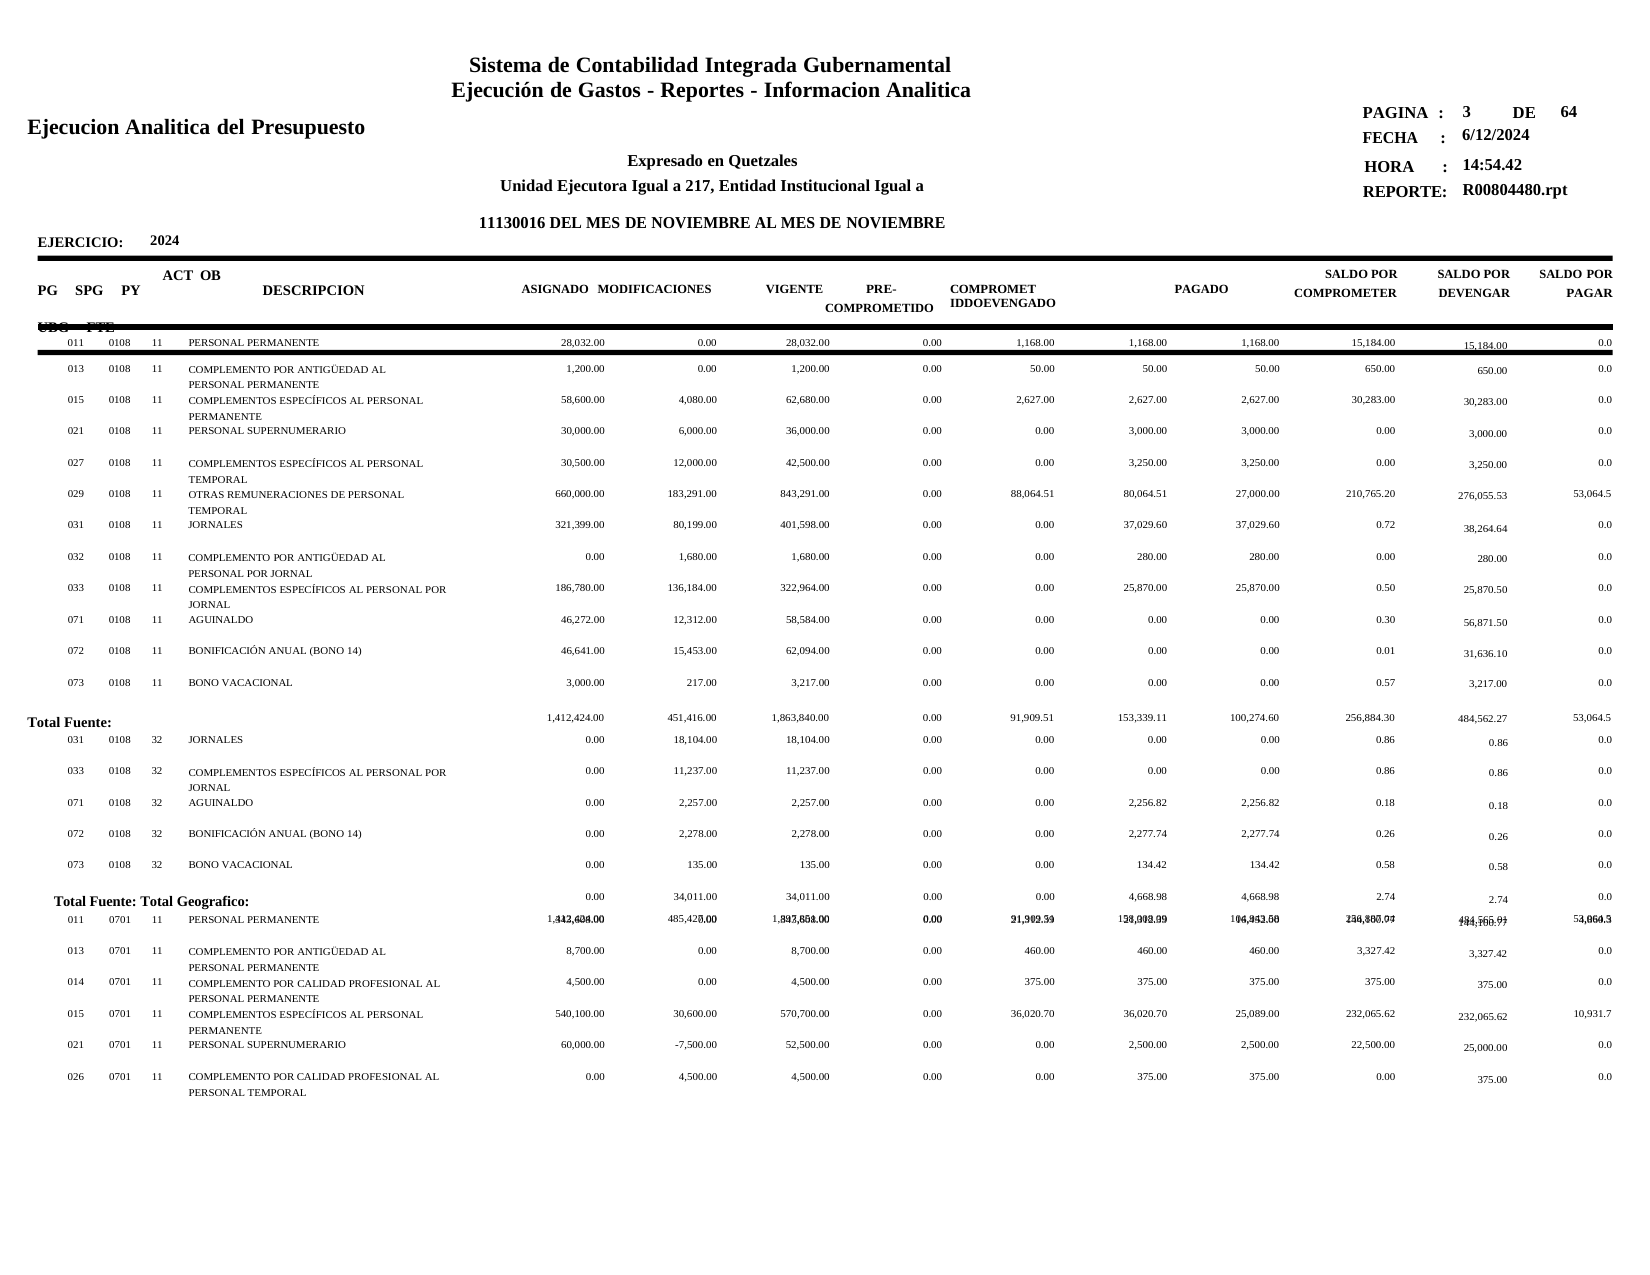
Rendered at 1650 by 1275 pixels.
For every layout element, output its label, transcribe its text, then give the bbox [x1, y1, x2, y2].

table_header 0.86 [1441, 734, 1552, 757]
table_cell PERSONAL PERMANENTE COMPLEMENTOS ESPECÍFICOS AL PERSONAL [175, 994, 498, 1025]
table_cell BONO VACACIONAL [175, 851, 516, 874]
table_cell 0.00 [516, 851, 639, 874]
table_cell 460.00 [1089, 938, 1201, 962]
table_header 11 [141, 915, 175, 938]
table_cell 11,237.00 [751, 757, 876, 781]
table_cell 11 [141, 938, 175, 962]
table_header PERSONAL PERMANENTE [175, 915, 498, 938]
table_cell 0701 [96, 962, 141, 993]
text PG SPG PY UBG FTE [37, 323, 142, 336]
table_cell 375.00 [1089, 1064, 1201, 1101]
text PAGAR [1527, 286, 1613, 300]
table_cell 570,700.00 [749, 994, 876, 1025]
text FECHA : 6/12/2024 [1362, 125, 1627, 147]
table_cell 375.00 [1089, 962, 1201, 993]
table_header 343,608.00 [498, 915, 639, 938]
table_cell 32 [141, 820, 175, 851]
text Total Fuente: Total Geografico: [27, 893, 426, 909]
table_header 0108 [96, 734, 141, 757]
table_cell 2,256.82 [1091, 781, 1204, 819]
table_cell 0.00 [876, 1064, 976, 1101]
table_cell 30,600.00 [639, 994, 748, 1025]
table_cell 32 [141, 781, 175, 819]
table_cell 375.00 [1427, 962, 1541, 993]
table_cell COMPLEMENTO POR CALIDAD PROFESIONAL AL PERSONAL TEMPORAL [175, 1064, 498, 1101]
table_cell 0.00 [1204, 757, 1327, 781]
text EJERCICIO: 2024 [37, 232, 1627, 251]
table_cell 014 [65, 962, 96, 993]
table_cell 135.00 [639, 851, 751, 874]
table_cell 8,700.00 [749, 938, 876, 962]
table_cell 2,277.74 [1204, 820, 1327, 851]
table_cell 021 [65, 1025, 96, 1063]
table_cell 0.26 [1328, 820, 1441, 851]
table_cell 0.0 [1552, 820, 1614, 851]
table_cell 0.00 [989, 851, 1091, 874]
table_cell 033 [65, 757, 96, 781]
table_cell 0.00 [876, 851, 989, 874]
table_cell 0701 [96, 1025, 141, 1063]
table_header 0701 [96, 915, 141, 938]
table_cell 60,000.00 [498, 1025, 639, 1063]
table_cell 0.00 [876, 1025, 976, 1063]
text SALDO POR COMPROMETER [1294, 267, 1403, 300]
table_cell 232,065.62 [1313, 994, 1427, 1025]
table_cell 0.0 [1541, 962, 1615, 993]
table_cell 0.86 [1328, 757, 1441, 781]
table_cell 0.00 [1091, 757, 1204, 781]
table_cell 134.42 [1091, 851, 1204, 874]
table_header 144,100.77 [1427, 915, 1541, 938]
table_cell COMPLEMENTOS ESPECÍFICOS AL PERSONAL POR [175, 757, 516, 781]
text HORA : REPORTE: [1362, 157, 1447, 201]
table_cell 2,278.00 [639, 820, 751, 851]
table_header 18,104.00 [639, 734, 751, 757]
table_header 32 [141, 734, 175, 757]
table_header 0.86 [1328, 734, 1441, 757]
table_cell 0.0 [1552, 781, 1614, 819]
table_cell 0.00 [876, 938, 976, 962]
text PG SPG PY UBG FTE [37, 261, 142, 324]
table_cell PERSONAL PERMANENTE COMPLEMENTO POR CALIDAD PROFESIONAL AL [175, 962, 498, 993]
table_header 21,312.39 [1089, 915, 1201, 938]
text PRE- COMPROMETIDO [827, 282, 937, 315]
table_cell 375.00 [1201, 962, 1313, 993]
table_cell 0.58 [1328, 851, 1441, 874]
table_header 4,860.3 [1541, 915, 1615, 938]
table_cell 8,700.00 [498, 938, 639, 962]
table_cell 0108 [96, 757, 141, 781]
text Unidad Ejecutora Igual a 217, Entidad Institucional Igual a 11130016 DEL MES DE NOVIEMBRE AL MES DE NOVIEMBRE [467, 176, 957, 232]
table_header 0.00 [639, 915, 748, 938]
table_cell 0701 [96, 994, 141, 1025]
text PAGADO [1174, 282, 1233, 296]
table_cell 375.00 [1427, 1064, 1541, 1101]
table_cell 2,278.00 [751, 820, 876, 851]
table_cell 460.00 [1201, 938, 1313, 962]
table_cell 0.00 [989, 820, 1091, 851]
table_cell 0.0 [1541, 938, 1615, 962]
table_cell 0.26 [1441, 820, 1552, 851]
table_cell 4,500.00 [749, 962, 876, 993]
table_header 0.00 [876, 734, 989, 757]
table_cell 0108 [96, 851, 141, 874]
text VIGENTE [766, 282, 825, 296]
table_cell 0.00 [516, 820, 639, 851]
table_header 0.00 [1204, 734, 1327, 757]
table_cell BONIFICACIÓN ANUAL (BONO 14) [175, 820, 516, 851]
subtitle Ejecucion Analitica del Presupuesto [27, 114, 885, 139]
table_header 0.00 [1091, 734, 1204, 757]
table_cell 0.00 [876, 820, 989, 851]
text 14:54.42 [1462, 155, 1627, 174]
table_header 0.00 [989, 734, 1091, 757]
table_cell 0108 [96, 820, 141, 851]
table_cell 22,500.00 [1313, 1025, 1427, 1063]
table_cell -7,500.00 [639, 1025, 748, 1063]
table_header 18,104.00 [751, 734, 876, 757]
table_cell 540,100.00 [498, 994, 639, 1025]
table_cell 0.0 [1552, 757, 1614, 781]
text DESCRIPCION ASIGNADO MODIFICACIONES [262, 281, 721, 298]
table_cell 0.00 [876, 757, 989, 781]
text Expresado en Quetzales [468, 151, 957, 170]
table_cell 2,257.00 [639, 781, 751, 819]
table_cell 0.00 [989, 757, 1091, 781]
text Total Fuente: [27, 714, 1627, 730]
table_cell 0.0 [1541, 1064, 1615, 1101]
table_cell 0.0 [1552, 851, 1614, 874]
table_cell 0.00 [876, 781, 989, 819]
table_cell 232,065.62 [1427, 994, 1541, 1025]
text R00804480.rpt [1462, 180, 1627, 199]
table_cell 4,500.00 [639, 1064, 748, 1101]
table_cell 0.00 [639, 938, 748, 962]
table_cell 0.00 [876, 994, 976, 1025]
table_header 21,312.39 [976, 915, 1089, 938]
table_cell JORNAL AGUINALDO [175, 781, 516, 819]
table_cell 0108 [96, 781, 141, 819]
table_cell 25,000.00 [1427, 1025, 1541, 1063]
table_cell 52,500.00 [749, 1025, 876, 1063]
table_header 0.00 [876, 915, 976, 938]
text ACT OB [162, 267, 225, 283]
table_cell 0.00 [1313, 1064, 1427, 1101]
table_header 0.0 [1552, 734, 1614, 757]
table_cell 4,500.00 [498, 962, 639, 993]
table_header 031 [65, 734, 96, 757]
table_cell 375.00 [1201, 1064, 1313, 1101]
table_header 144,100.77 [1313, 915, 1427, 938]
table_cell 4,500.00 [749, 1064, 876, 1101]
table_cell 32 [141, 851, 175, 874]
table_cell 11,237.00 [639, 757, 751, 781]
table_header JORNALES [175, 734, 516, 757]
table_cell 2,277.74 [1091, 820, 1204, 851]
table_cell 0701 [96, 1064, 141, 1101]
table_cell 0.00 [516, 781, 639, 819]
table_cell 0.00 [989, 781, 1091, 819]
table_cell 0.18 [1441, 781, 1552, 819]
table_cell 134.42 [1204, 851, 1327, 874]
table_cell 0.18 [1328, 781, 1441, 819]
table_cell 0.00 [876, 962, 976, 993]
table_cell 11 [141, 1025, 175, 1063]
table_header 16,452.00 [1201, 915, 1313, 938]
table_cell COMPLEMENTO POR ANTIGÜEDAD AL [175, 938, 498, 962]
table_cell 135.00 [751, 851, 876, 874]
table_header 011 [65, 915, 96, 938]
table_cell 2,256.82 [1204, 781, 1327, 819]
table_cell 0.00 [976, 1025, 1089, 1063]
text SALDO POR [1527, 267, 1613, 281]
table_cell 015 [65, 994, 96, 1025]
table_cell 0.86 [1441, 757, 1552, 781]
table_cell PERMANENTE PERSONAL SUPERNUMERARIO [175, 1025, 498, 1063]
table_cell 2,500.00 [1201, 1025, 1313, 1063]
table_cell 0.0 [1541, 1025, 1615, 1063]
table_cell 25,089.00 [1201, 994, 1313, 1025]
table_cell 3,327.42 [1313, 938, 1427, 962]
table_cell 11 [141, 994, 175, 1025]
table_cell 36,020.70 [1089, 994, 1201, 1025]
text COMPROMETIDDOEVENGADO [950, 282, 1137, 310]
table_cell 36,020.70 [976, 994, 1089, 1025]
table_cell 0.58 [1441, 851, 1552, 874]
table_cell 2,257.00 [751, 781, 876, 819]
text SALDO POR DEVENGAR [1437, 267, 1516, 300]
table_cell 11 [141, 1064, 175, 1101]
table_cell 375.00 [976, 962, 1089, 993]
table_cell 073 [65, 851, 96, 874]
table_cell 11 [141, 962, 175, 993]
table_cell 375.00 [1313, 962, 1427, 993]
table_cell 0.00 [498, 1064, 639, 1101]
table_cell 0701 [96, 938, 141, 962]
table_cell 460.00 [976, 938, 1089, 962]
table_cell 32 [141, 757, 175, 781]
table_cell 3,327.42 [1427, 938, 1541, 962]
table_cell 072 [65, 820, 96, 851]
table_cell 2,500.00 [1089, 1025, 1201, 1063]
table_cell 026 [65, 1064, 96, 1101]
table_header 0.00 [516, 734, 639, 757]
table_cell 013 [65, 938, 96, 962]
table_cell 0.00 [976, 1064, 1089, 1101]
table_cell 10,931.7 [1541, 994, 1615, 1025]
table_cell 0.00 [516, 757, 639, 781]
table_cell 0.00 [639, 962, 748, 993]
table_header 343,608.00 [749, 915, 876, 938]
table_cell 071 [65, 781, 96, 819]
